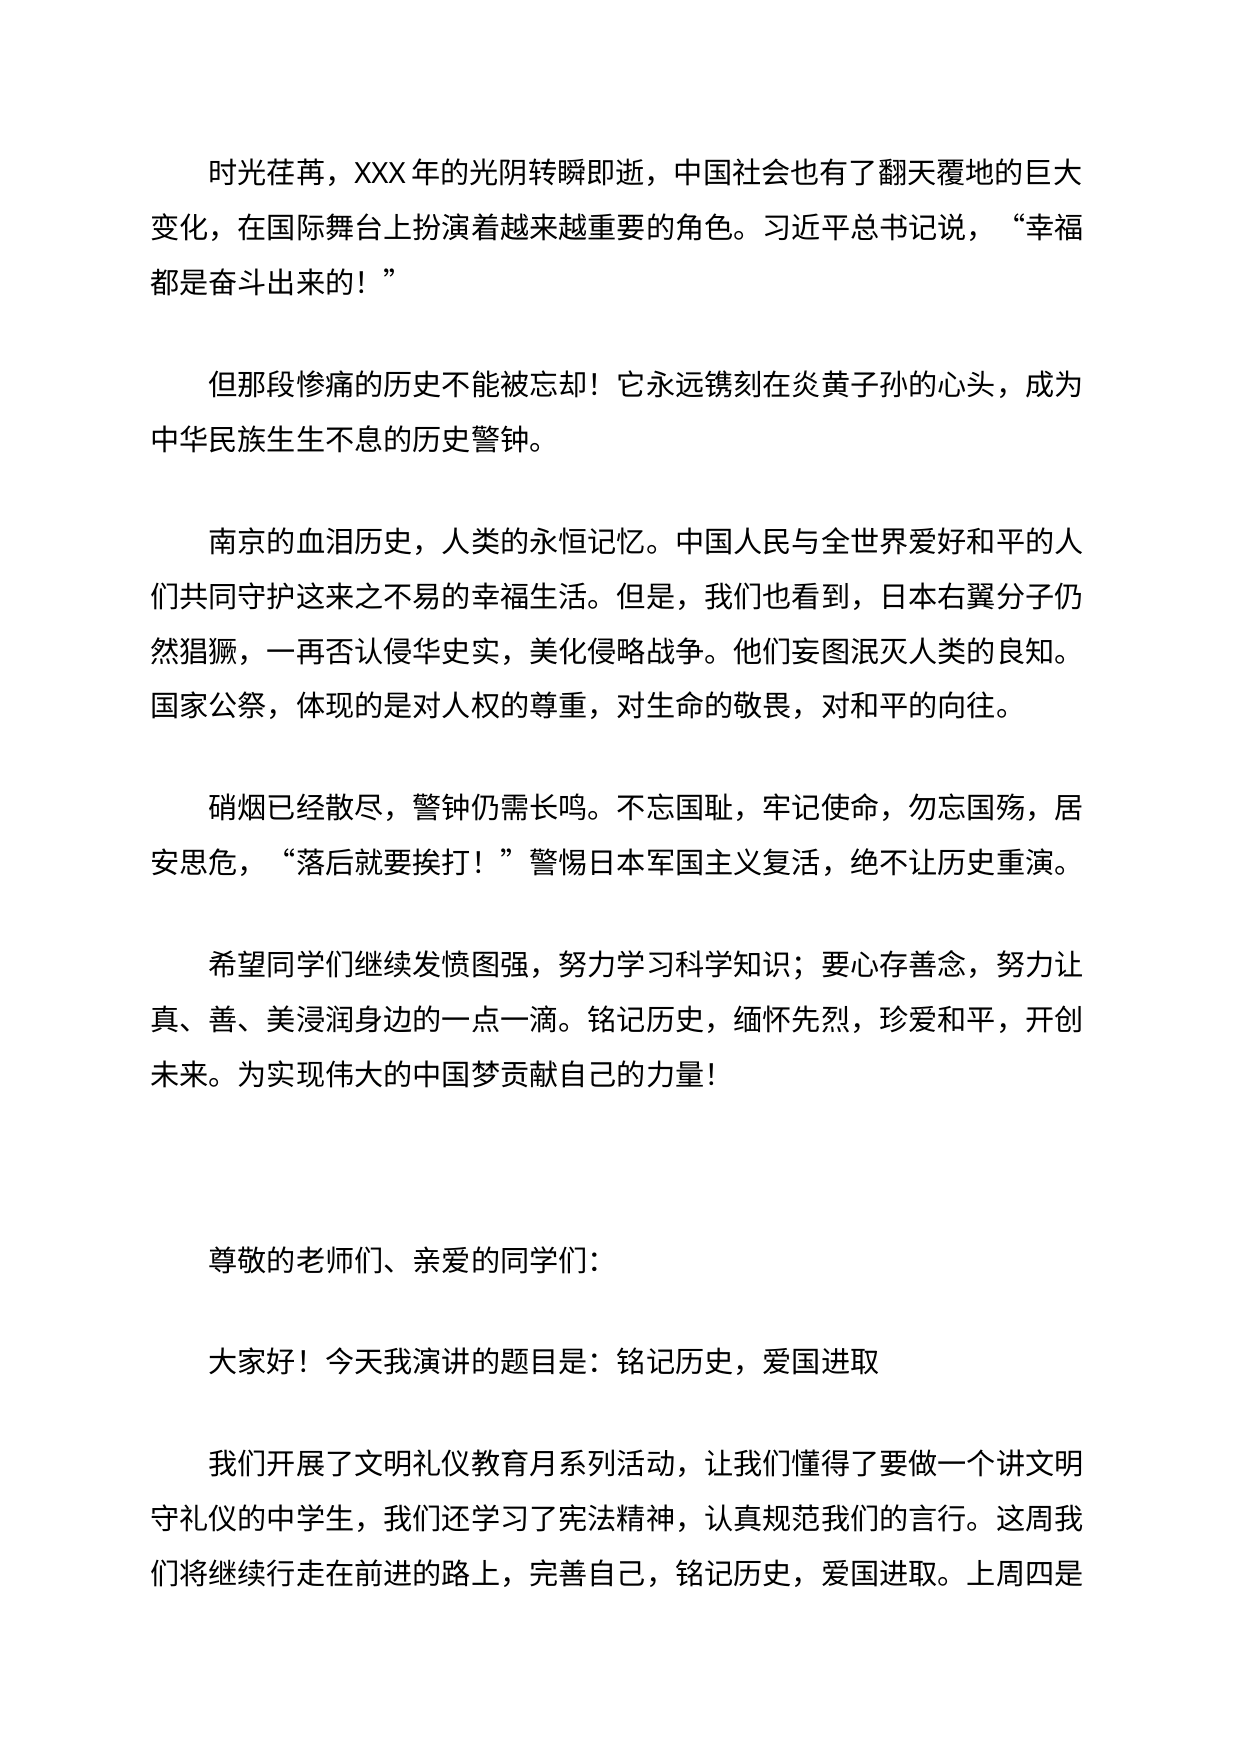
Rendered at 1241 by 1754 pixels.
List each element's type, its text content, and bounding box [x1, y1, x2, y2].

text 尊敬的老师们、亲爱的同学们： [150, 1237, 1090, 1279]
text 南京的血泪历史，人类的永恒记忆。中国人民与全世界爱好和平的人们共同守护这来之不易的幸福生活。但是，我们也看到，日本右翼分子仍然猖獗，一再否认侵华史实，美化侵略战争。他们妄图泯灭人类的良知。国家公祭，体现的是对人权的尊重，对生命的敬畏，对和平的向往。 [150, 518, 1090, 725]
text 但那段惨痛的历史不能被忘却！它永远镌刻在炎黄子孙的心头，成为中华民族生生不息的历史警钟。 [150, 362, 1090, 459]
text 时光荏苒，XXX年的光阴转瞬即逝，中国社会也有了翻天覆地的巨大变化，在国际舞台上扮演着越来越重要的角色。习近平总书记说，“幸福都是奋斗出来的！” [150, 150, 1090, 302]
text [150, 1441, 1090, 1593]
text 大家好！今天我演讲的题目是：铭记历史，爱国进取 [150, 1339, 1090, 1381]
text 希望同学们继续发愤图强，努力学习科学知识；要心存善念，努力让真、善、美浸润身边的一点一滴。铭记历史，缅怀先烈，珍爱和平，开创未来。为实现伟大的中国梦贡献自己的力量！ [150, 941, 1090, 1093]
text 硝烟已经散尽，警钟仍需长鸣。不忘国耻，牢记使命，勿忘国殇，居安思危，“落后就要挨打！”警惕日本军国主义复活，绝不让历史重演。 [150, 785, 1090, 882]
